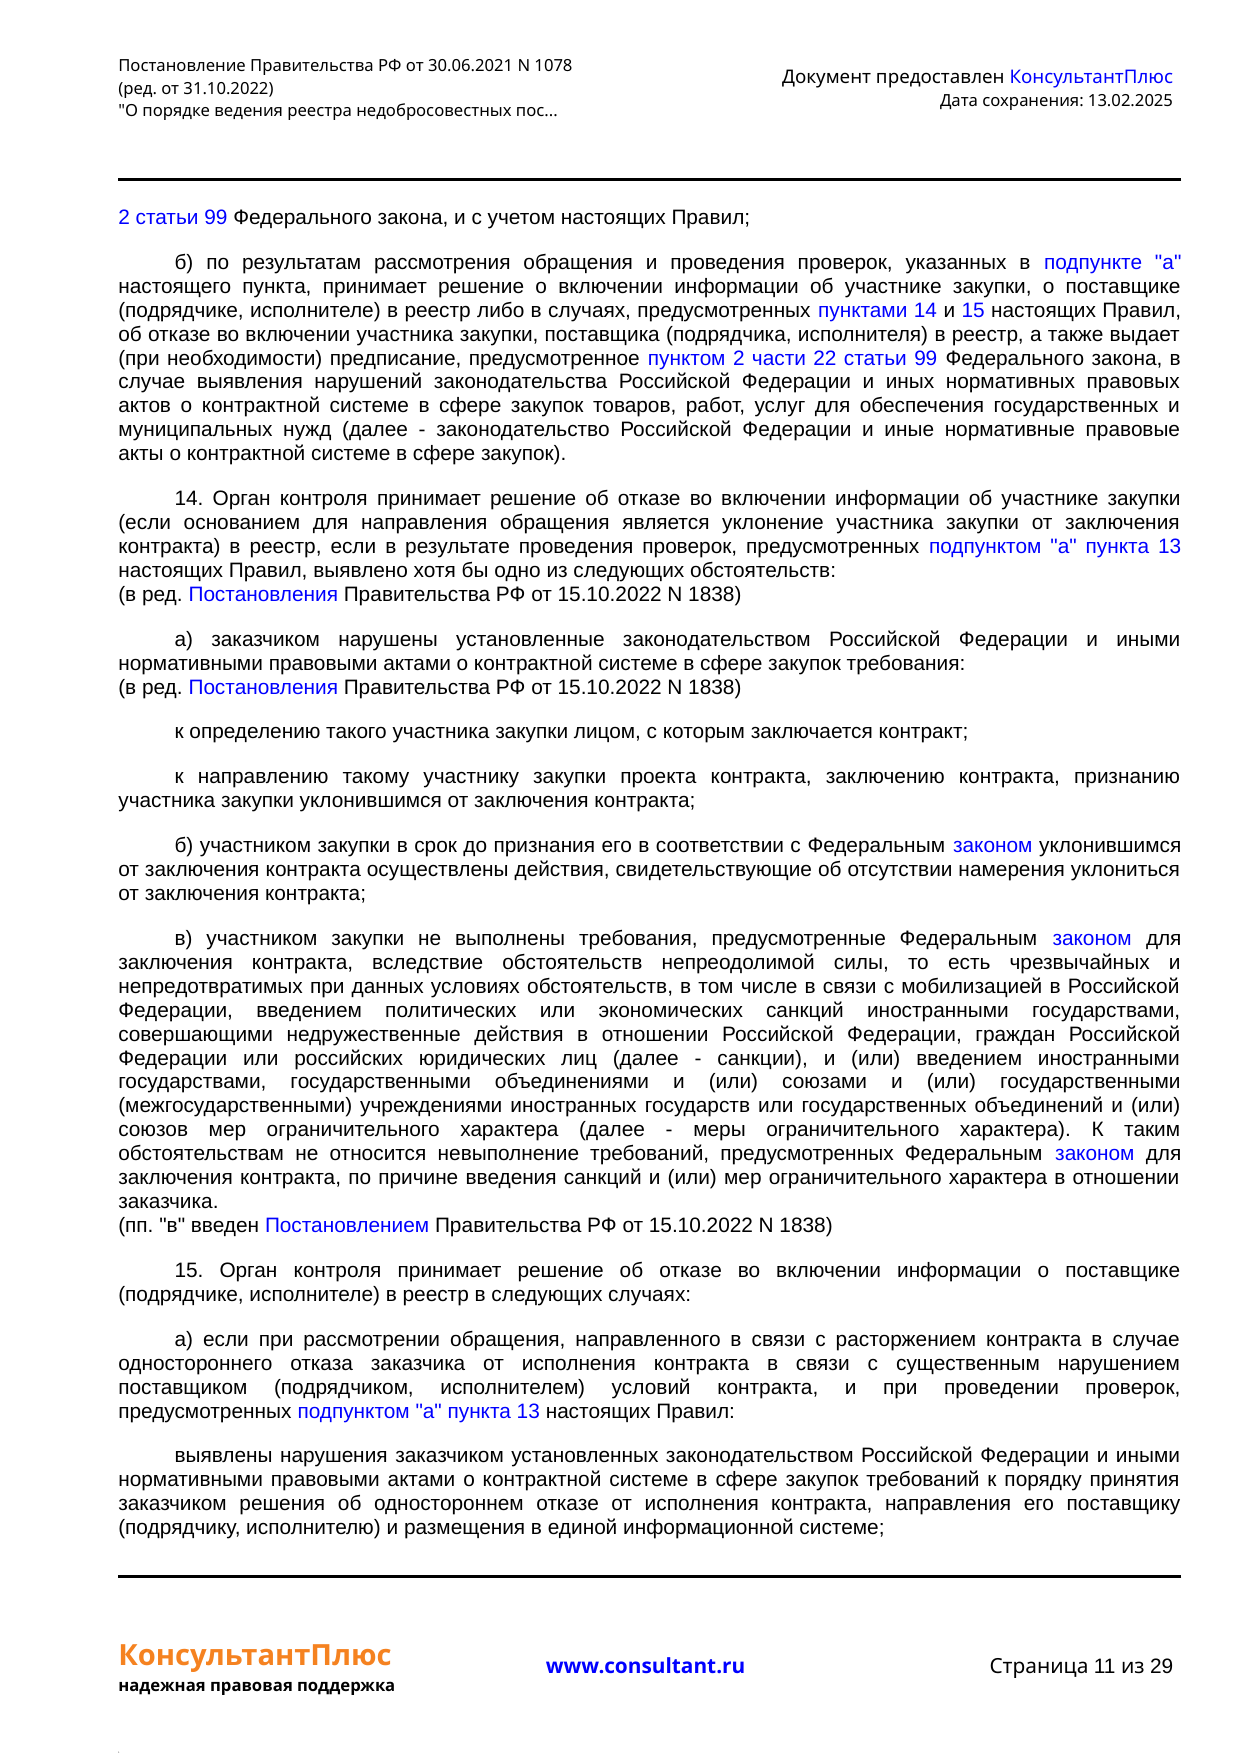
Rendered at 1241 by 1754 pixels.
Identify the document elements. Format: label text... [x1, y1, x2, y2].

text (в ред. Постановления Правительства РФ от 15.10.2022 N 1838) [118, 582, 1181, 606]
text к определению такого участника закупки лицом, с которым заключается контракт; [118, 719, 1181, 743]
text а) если при рассмотрении обращения, направленного в связи с расторжением контракта в случае одностороннего отказа заказчика от исполнения контракта в связи с существенным нарушением поставщиком (подрядчиком, исполнителем) условий контракта, и при проведении проверок, предусмотренных подпунктом "а" пункта 13 настоящих Правил: [118, 1327, 1181, 1422]
text в) участником закупки не выполнены требования, предусмотренные Федеральным законом для заключения контракта, вследствие обстоятельств непреодолимой силы, то есть чрезвычайных и непредотвратимых при данных условиях обстоятельств, в том числе в связи с мобилизацией в Российской Федерации, введением политических или экономических санкций иностранными государствами, совершающими недружественные действия в отношении Российской Федерации, граждан Российской Федерации или российских юридических лиц (далее - санкции), и (или) введением иностранными государствами, государственными объединениями и (или) союзами и (или) государственными (межгосударственными) учреждениями иностранных государств или государственных объединений и (или) союзов мер ограничительного характера (далее - меры ограничительного характера). К таким обстоятельствам не относится невыполнение требований, предусмотренных Федеральным законом для заключения контракта, по причине введения санкций и (или) мер ограничительного характера в отношении заказчика. [118, 926, 1181, 1213]
text выявлены нарушения заказчиком установленных законодательством Российской Федерации и иными нормативными правовыми актами о контрактной системе в сфере закупок требований к порядку принятия заказчиком решения об одностороннем отказе от исполнения контракта, направления его поставщику (подрядчику, исполнителю) и размещения в единой информационной системе; [118, 1443, 1181, 1539]
text (пп. "в" введен Постановлением Правительства РФ от 15.10.2022 N 1838) [118, 1213, 1181, 1237]
text а) заказчиком нарушены установленные законодательством Российской Федерации и иными нормативными правовыми актами о контрактной системе в сфере закупок требования: [118, 627, 1181, 674]
text б) участником закупки в срок до признания его в соответствии с Федеральным законом уклонившимся от заключения контракта осуществлены действия, свидетельствующие об отсутствии намерения уклониться от заключения контракта; [118, 833, 1181, 905]
text (в ред. Постановления Правительства РФ от 15.10.2022 N 1838) [118, 674, 1181, 698]
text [118, 205, 1181, 229]
text к направлению такому участнику закупки проекта контракта, заключению контракта, признанию участника закупки уклонившимся от заключения контракта; [118, 764, 1181, 812]
text 14. Орган контроля принимает решение об отказе во включении информации об участнике закупки (если основанием для направления обращения является уклонение участника закупки от заключения контракта) в реестр, если в результате проведения проверок, предусмотренных подпунктом "а" пункта 13 настоящих Правил, выявлено хотя бы одно из следующих обстоятельств: [118, 486, 1181, 582]
text 15. Орган контроля принимает решение об отказе во включении информации о поставщике (подрядчике, исполнителе) в реестр в следующих случаях: [118, 1258, 1181, 1306]
text б) по результатам рассмотрения обращения и проведения проверок, указанных в подпункте "а" настоящего пункта, принимает решение о включении информации об участнике закупки, о поставщике (подрядчике, исполнителе) в реестр либо в случаях, предусмотренных пунктами 14 и 15 настоящих Правил, об отказе во включении участника закупки, поставщика (подрядчика, исполнителя) в реестр, а также выдает (при необходимости) предписание, предусмотренное пунктом 2 части 22 статьи 99 Федерального закона, в случае выявления нарушений законодательства Российской Федерации и иных нормативных правовых актов о контрактной системе в сфере закупок товаров, работ, услуг для обеспечения государственных и муниципальных нужд (далее - законодательство Российской Федерации и иные нормативные правовые акты о контрактной системе в сфере закупок). [118, 249, 1181, 465]
